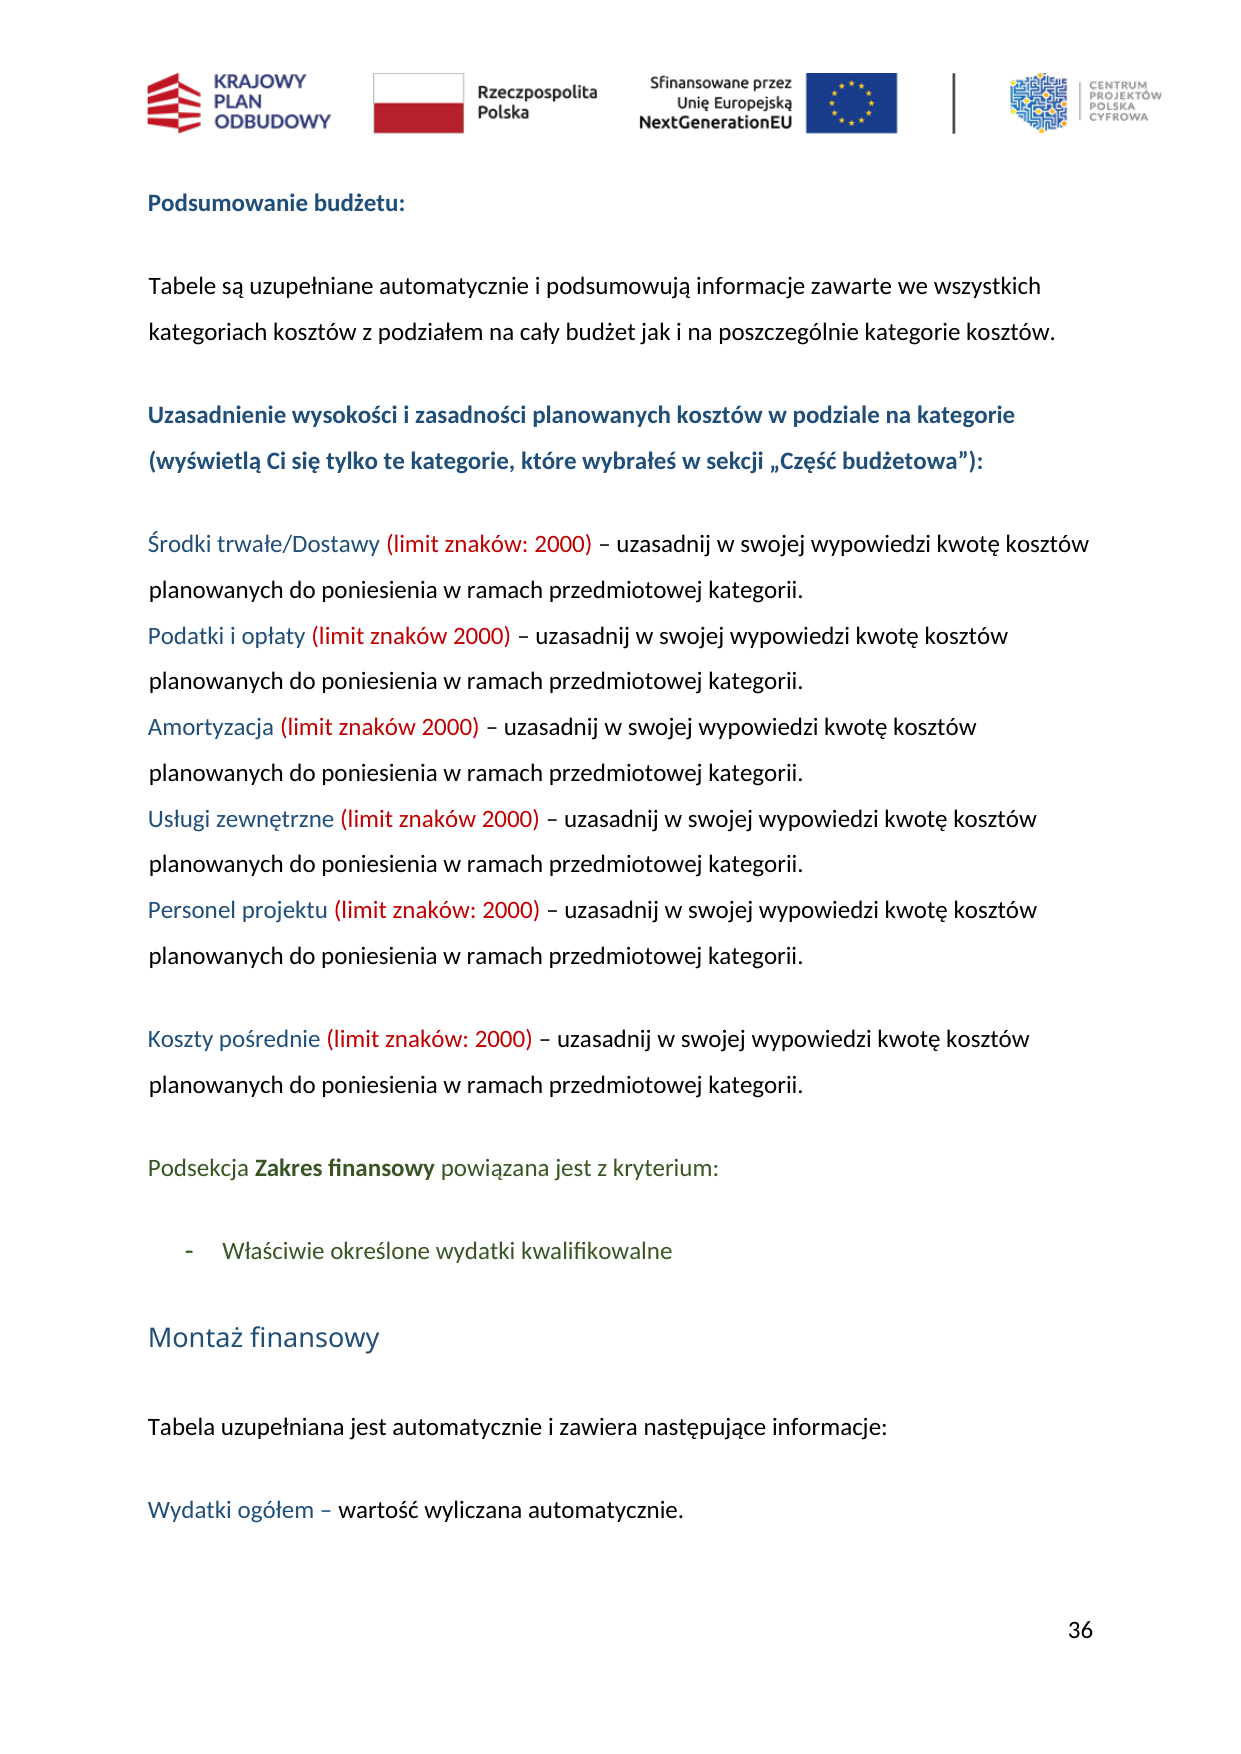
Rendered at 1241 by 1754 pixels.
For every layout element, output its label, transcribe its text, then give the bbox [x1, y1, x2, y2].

text Wydatki ogółem – wartość wyliczana automatycznie. [148, 1494, 1094, 1525]
list Właściwie określone wydatki kwalifikowalne [185, 1235, 1094, 1266]
list Tabele są uzupełniane automatycznie i podsumowują informacje zawarte we wszystkich kategoriach kosztów z podziałem na cały budżet jak i na poszczególnie kategorie kosztów. [148, 270, 1094, 347]
subtitle Montaż finansowy [148, 1318, 1096, 1355]
text Personel projektu (limit znaków: 2000) – uzasadnij w swojej wypowiedzi kwotę kosztów planowanych do poniesienia w ramach przedmiotowej kategorii. [148, 894, 1096, 970]
text Podsekcja Zakres finansowy powiązana jest z kryterium: [148, 1152, 1094, 1183]
text Tabela uzupełniana jest automatycznie i zawiera następujące informacje: [148, 1411, 1096, 1442]
text Środki trwałe/Dostawy (limit znaków: 2000) – uzasadnij w swojej wypowiedzi kwotę kosztów planowanych do poniesienia w ramach przedmiotowej kategorii. [148, 528, 1096, 604]
subtitle Uzasadnienie wysokości i zasadności planowanych kosztów w podziale na kategorie (wyświetlą Ci się tylko te kategorie, które wybrałeś w sekcji „Część budżetowa”): [148, 399, 1096, 476]
text Koszty pośrednie (limit znaków: 2000) – uzasadnij w swojej wypowiedzi kwotę kosztów planowanych do poniesienia w ramach przedmiotowej kategorii. [148, 1023, 1094, 1099]
text Podatki i opłaty (limit znaków 2000) – uzasadnij w swojej wypowiedzi kwotę kosztów planowanych do poniesienia w ramach przedmiotowej kategorii. [148, 620, 1096, 696]
text Usługi zewnętrzne (limit znaków 2000) – uzasadnij w swojej wypowiedzi kwotę kosztów planowanych do poniesienia w ramach przedmiotowej kategorii. [148, 803, 1096, 879]
text Amortyzacja (limit znaków 2000) – uzasadnij w swojej wypowiedzi kwotę kosztów planowanych do poniesienia w ramach przedmiotowej kategorii. [148, 711, 1096, 787]
subtitle Podsumowanie budżetu: [148, 187, 1096, 218]
picture [147, 73, 1162, 134]
